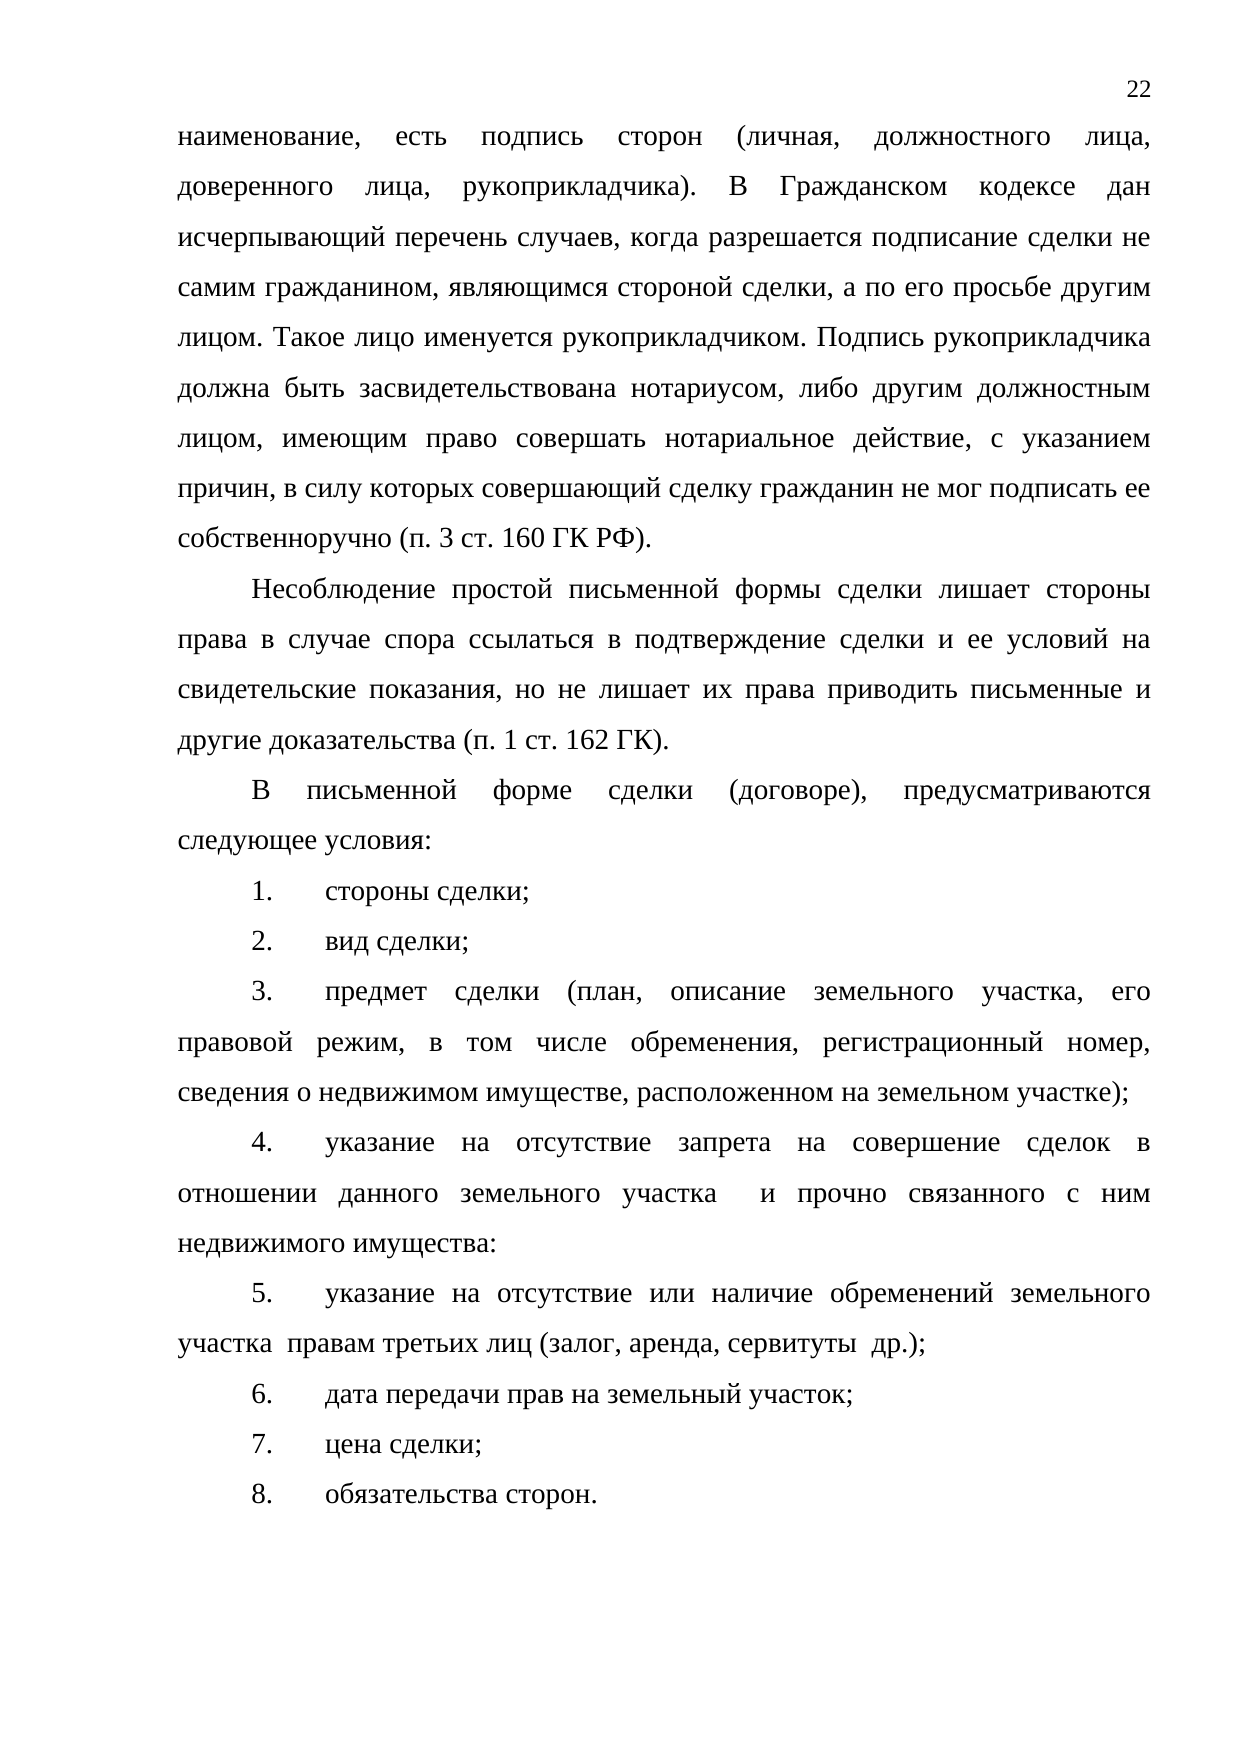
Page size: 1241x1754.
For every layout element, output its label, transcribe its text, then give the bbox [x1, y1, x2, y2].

list указание на отсутствие запрета на совершение сделок в отношении данного земельного участка и прочно связанного с ним недвижимого имущества: [177, 1124, 1152, 1258]
list предмет сделки (план, описание земельного участка, его правовой режим, в том числе обременения, регистрационный номер, сведения о недвижимом имуществе, расположенном на земельном участке); [177, 973, 1152, 1108]
text Несоблюдение простой письменной формы сделки лишает стороны права в случае спора ссылаться в подтверждение сделки и ее условий на свидетельские показания, но не лишает их права приводить письменные и другие доказательства (п. 1 ст. 162 ГК). [177, 571, 1152, 755]
list указание на отсутствие или наличие обременений земельного участка правам третьих лиц (залог, аренда, сервитуты др.); [177, 1275, 1152, 1359]
list цена сделки; [177, 1426, 1152, 1460]
list дата передачи прав на земельный участок; [177, 1376, 1152, 1409]
list вид сделки; [177, 923, 1152, 957]
text В письменной форме сделки (договоре), предусматриваются следующее условия: [177, 772, 1152, 856]
list стороны сделки; [177, 873, 1152, 906]
list обязательства сторон. [177, 1477, 1152, 1510]
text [177, 118, 1152, 554]
